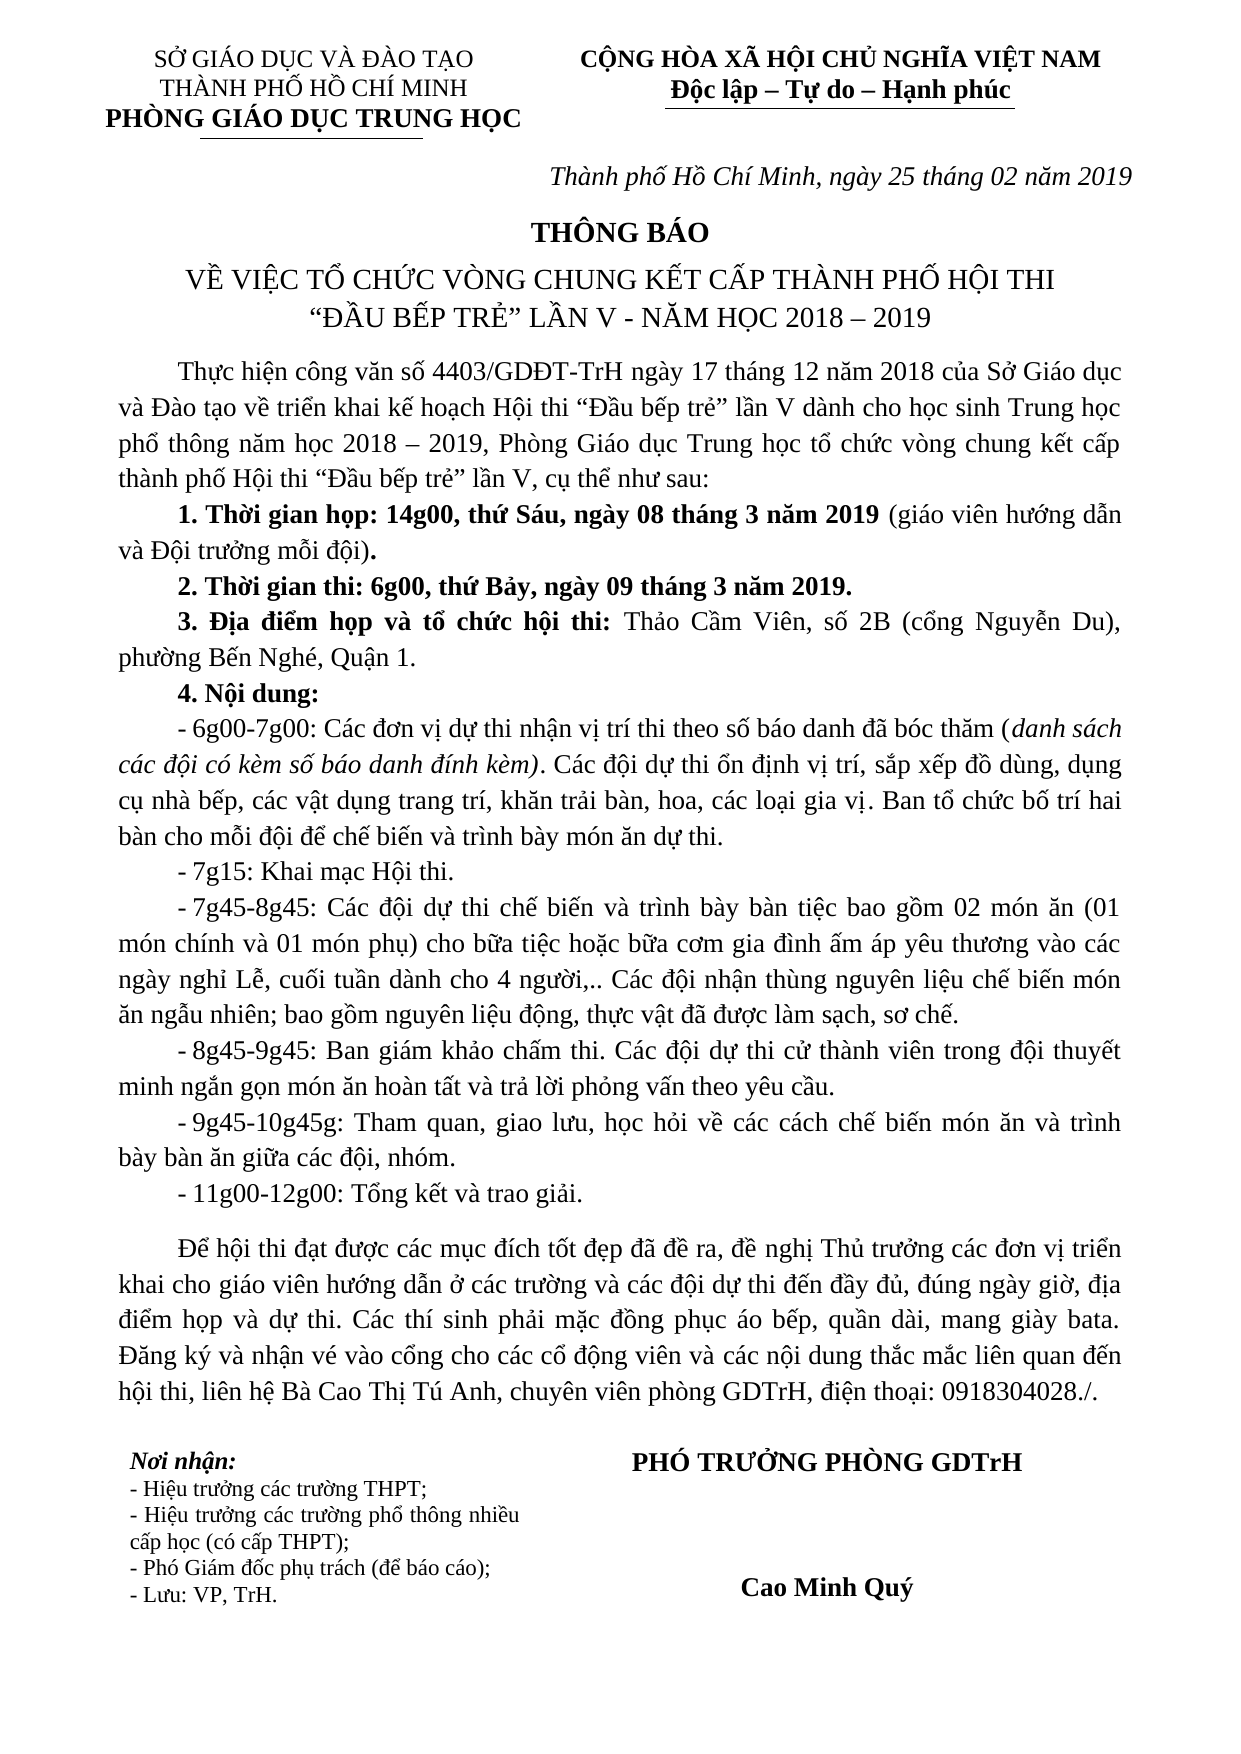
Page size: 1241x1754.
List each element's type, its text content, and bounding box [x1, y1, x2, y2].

text 1. Thời gian họp: 14g00, thứ Sáu, ngày 08 tháng 3 năm 2019 (giáo viên hướng dẫn và Đội trưởng mỗi đội). [118, 498, 1122, 565]
text 4. Nội dung: [177, 677, 1122, 708]
text Để hội thi đạt được các mục đích tốt đẹp đã đề ra, đề nghị Thủ trưởng các đơn vị triển khai cho giáo viên hướng dẫn ở các trường và các đội dự thi đến đầy đủ, đúng ngày giờ, địa điểm họp và dự thi. Các thí sinh phải mặc đồng phục áo bếp, quần dài, mang giày bata. Đăng ký và nhận vé vào cổng cho các cổ động viên và các nội dung thắc mắc liên quan đến hội thi, liên hệ Bà Cao Thị Tú Anh, chuyên viên phòng GDTrH, điện thoại: 0918304028./. [118, 1232, 1122, 1406]
table_header CỘNG HÒA XÃ HỘI CHỦ NGHĨA VIỆT NAM Độc lập – Tự do – Hạnh phúc Thành phố Hồ Chí Minh, ngày 25 tháng 02 năm 2019 [534, 44, 1147, 207]
text “ĐẦU BẾP TRẺ” LẦN V - NĂM HỌC 2018 – 2019 [118, 300, 1122, 334]
table_header Nơi nhận: - Hiệu trưởng các trường THPT; - Hiệu trưởng các trường phổ thông nhiều cấp học (có cấp THPT); - Phó Giám đốc phụ trách (để báo cáo); - Lưu: VP, TrH. [118, 1446, 532, 1610]
text Thực hiện công văn số 4403/GDĐT-TrH ngày 17 tháng 12 năm 2018 của Sở Giáo dục và Đào tạo về triển khai kế hoạch Hội thi “Đầu bếp trẻ” lần V dành cho học sinh Trung học phổ thông năm học 2018 – 2019, Phòng Giáo dục Trung học tổ chức vòng chung kết cấp thành phố Hội thi “Đầu bếp trẻ” lần V, cụ thể như sau: [118, 355, 1122, 494]
list 8g45-9g45: Ban giám khảo chấm thi. Các đội dự thi cử thành viên trong đội thuyết minh ngắn gọn món ăn hoàn tất và trả lời phỏng vấn theo yêu cầu. [118, 1034, 1122, 1101]
list 7g45-8g45: Các đội dự thi chế biến và trình bày bàn tiệc bao gồm 02 món ăn (01 món chính và 01 món phụ) cho bữa tiệc hoặc bữa cơm gia đình ấm áp yêu thương vào các ngày nghỉ Lễ, cuối tuần dành cho 4 người,.. Các đội nhận thùng nguyên liệu chế biến món ăn ngẫu nhiên; bao gồm nguyên liệu động, thực vật đã được làm sạch, sơ chế. [118, 891, 1122, 1029]
text 2. Thời gian thi: 6g00, thứ Bảy, ngày 09 tháng 3 năm 2019. [177, 570, 1122, 601]
list 11g00-12g00: Tổng kết và trao giải. [118, 1177, 1122, 1208]
text VỀ VIỆC TỔ CHỨC VÒNG CHUNG KẾT CẤP THÀNH PHỐ HỘI THI [118, 262, 1122, 295]
list 7g15: Khai mạc Hội thi. [118, 856, 1122, 887]
list 6g00-7g00: Các đơn vị dự thi nhận vị trí thi theo số báo danh đã bóc thăm (danh sách các đội có kèm số báo danh đính kèm). Các đội dự thi ổn định vị trí, sắp xếp đồ dùng, dụng cụ nhà bếp, các vật dụng trang trí, khăn trải bàn, hoa, các loại gia vị. Ban tổ chức bố trí hai bàn cho mỗi đội để chế biến và trình bày món ăn dự thi. [118, 713, 1122, 851]
text 3. Địa điểm họp và tổ chức hội thi: Thảo Cầm Viên, số 2B (cổng Nguyễn Du), phường Bến Nghé, Quận 1. [118, 605, 1122, 672]
list 9g45-10g45g: Tham quan, giao lưu, học hỏi về các cách chế biến món ăn và trình bày bàn ăn giữa các đội, nhóm. [118, 1106, 1122, 1172]
text THÔNG BÁO [118, 215, 1122, 248]
table_header SỞ GIÁO DỤC VÀ ĐÀO TẠO THÀNH PHỐ HỒ CHÍ MINH PHÒNG GIÁO DỤC TRUNG HỌC [93, 44, 534, 207]
table_header PHÓ TRƯỞNG PHÒNG GDTrH Cao Minh Quý [532, 1446, 1122, 1610]
